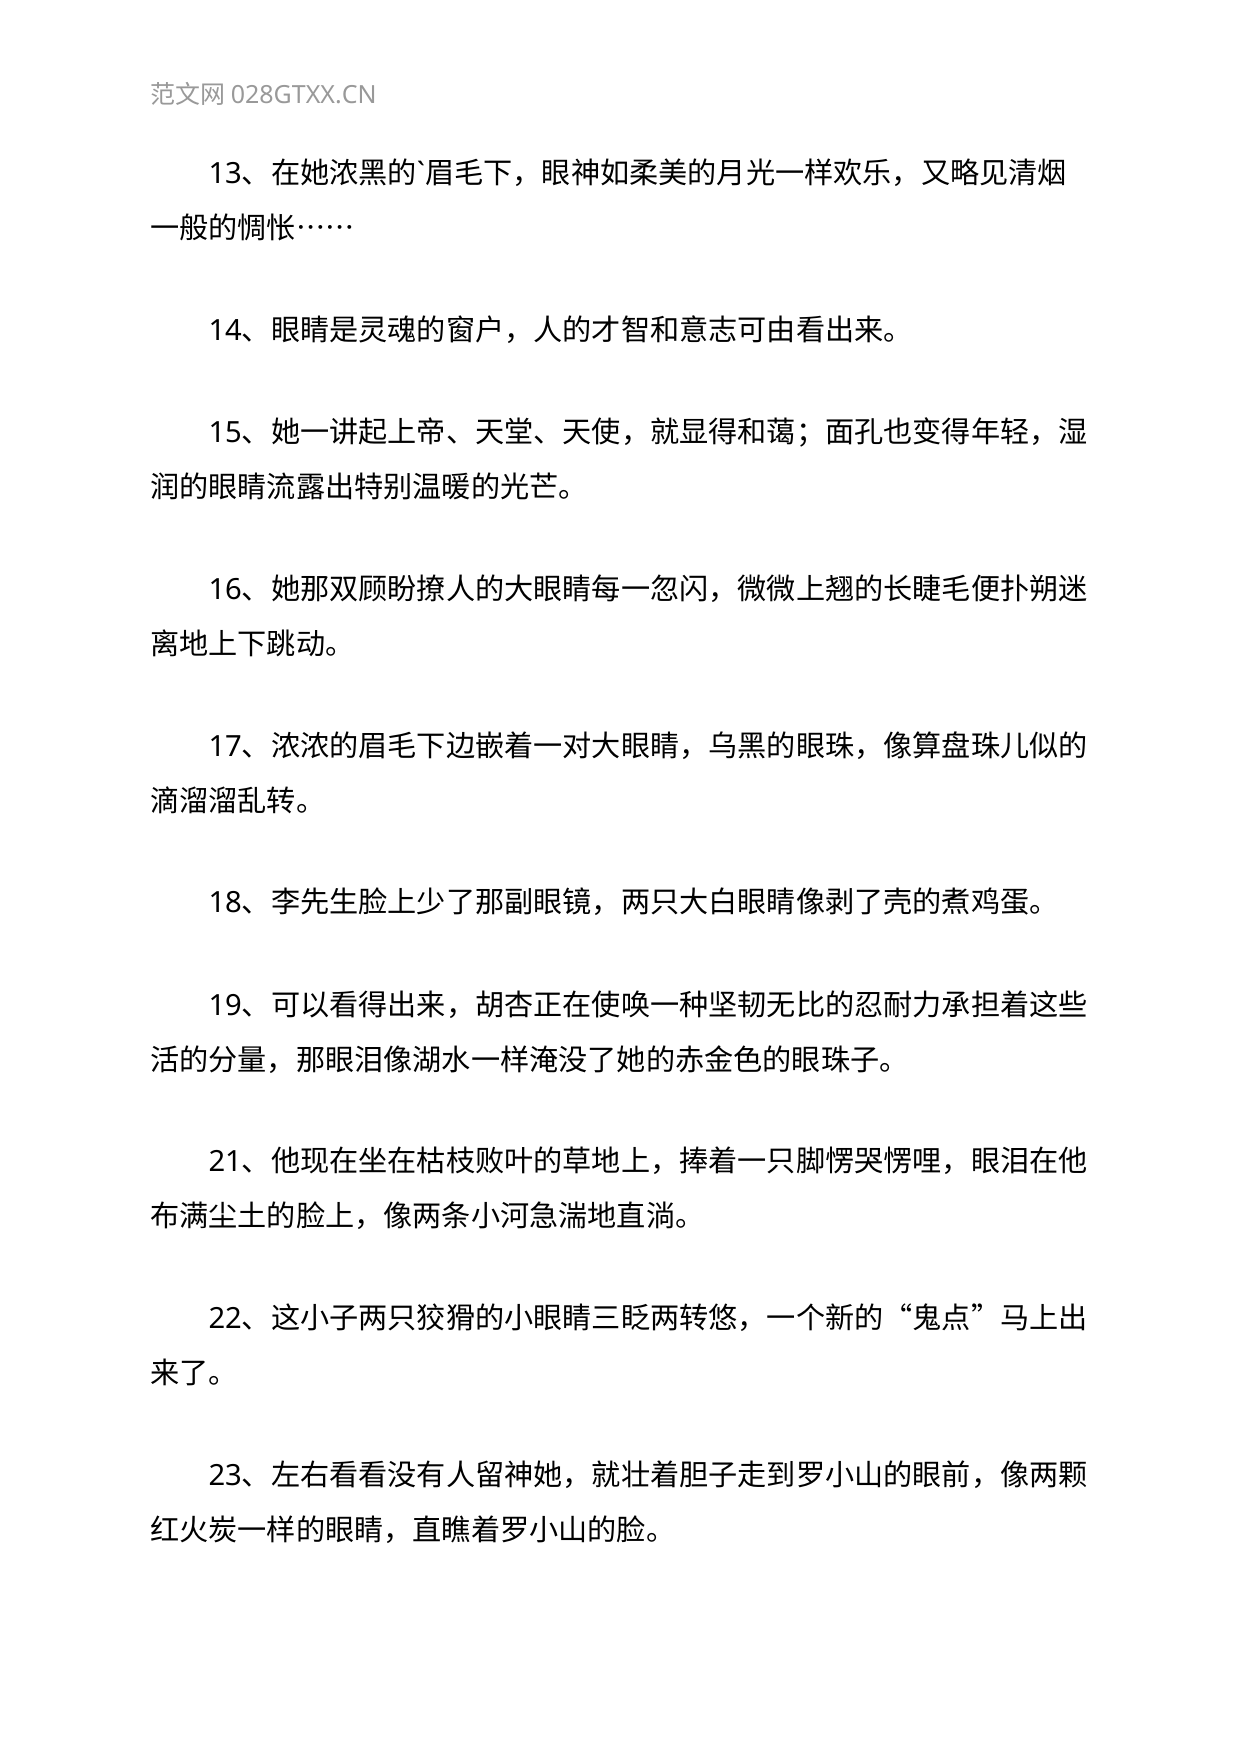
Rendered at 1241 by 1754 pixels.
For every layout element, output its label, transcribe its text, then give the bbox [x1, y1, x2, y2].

text 16、她那双顾盼撩人的大眼睛每一忽闪，微微上翘的长睫毛便扑朔迷离地上下跳动。 [150, 566, 1090, 663]
text 22、这小子两只狡猾的小眼睛三眨两转悠，一个新的“鬼点”马上出来了。 [150, 1294, 1090, 1392]
text 14、眼睛是灵魂的窗户，人的才智和意志可由看出来。 [150, 307, 1090, 349]
text 21、他现在坐在枯枝败叶的草地上，捧着一只脚愣哭愣哩，眼泪在他布满尘土的脸上，像两条小河急湍地直淌。 [150, 1138, 1090, 1235]
text 23、左右看看没有人留神她，就壮着胆子走到罗小山的眼前，像两颗红火炭一样的眼睛，直瞧着罗小山的脸。 [150, 1451, 1090, 1549]
text 18、李先生脸上少了那副眼镜，两只大白眼睛像剥了壳的煮鸡蛋。 [150, 879, 1090, 921]
text 13、在她浓黑的`眉毛下，眼神如柔美的月光一样欢乐，又略见清烟一般的惆怅…… [150, 150, 1090, 247]
text 19、可以看得出来，胡杏正在使唤一种坚韧无比的忍耐力承担着这些活的分量，那眼泪像湖水一样淹没了她的赤金色的眼珠子。 [150, 981, 1090, 1078]
text 15、她一讲起上帝、天堂、天使，就显得和蔼；面孔也变得年轻，湿润的眼睛流露出特别温暖的光芒。 [150, 409, 1090, 506]
text 17、浓浓的眉毛下边嵌着一对大眼睛，乌黑的眼珠，像算盘珠儿似的滴溜溜乱转。 [150, 722, 1090, 819]
